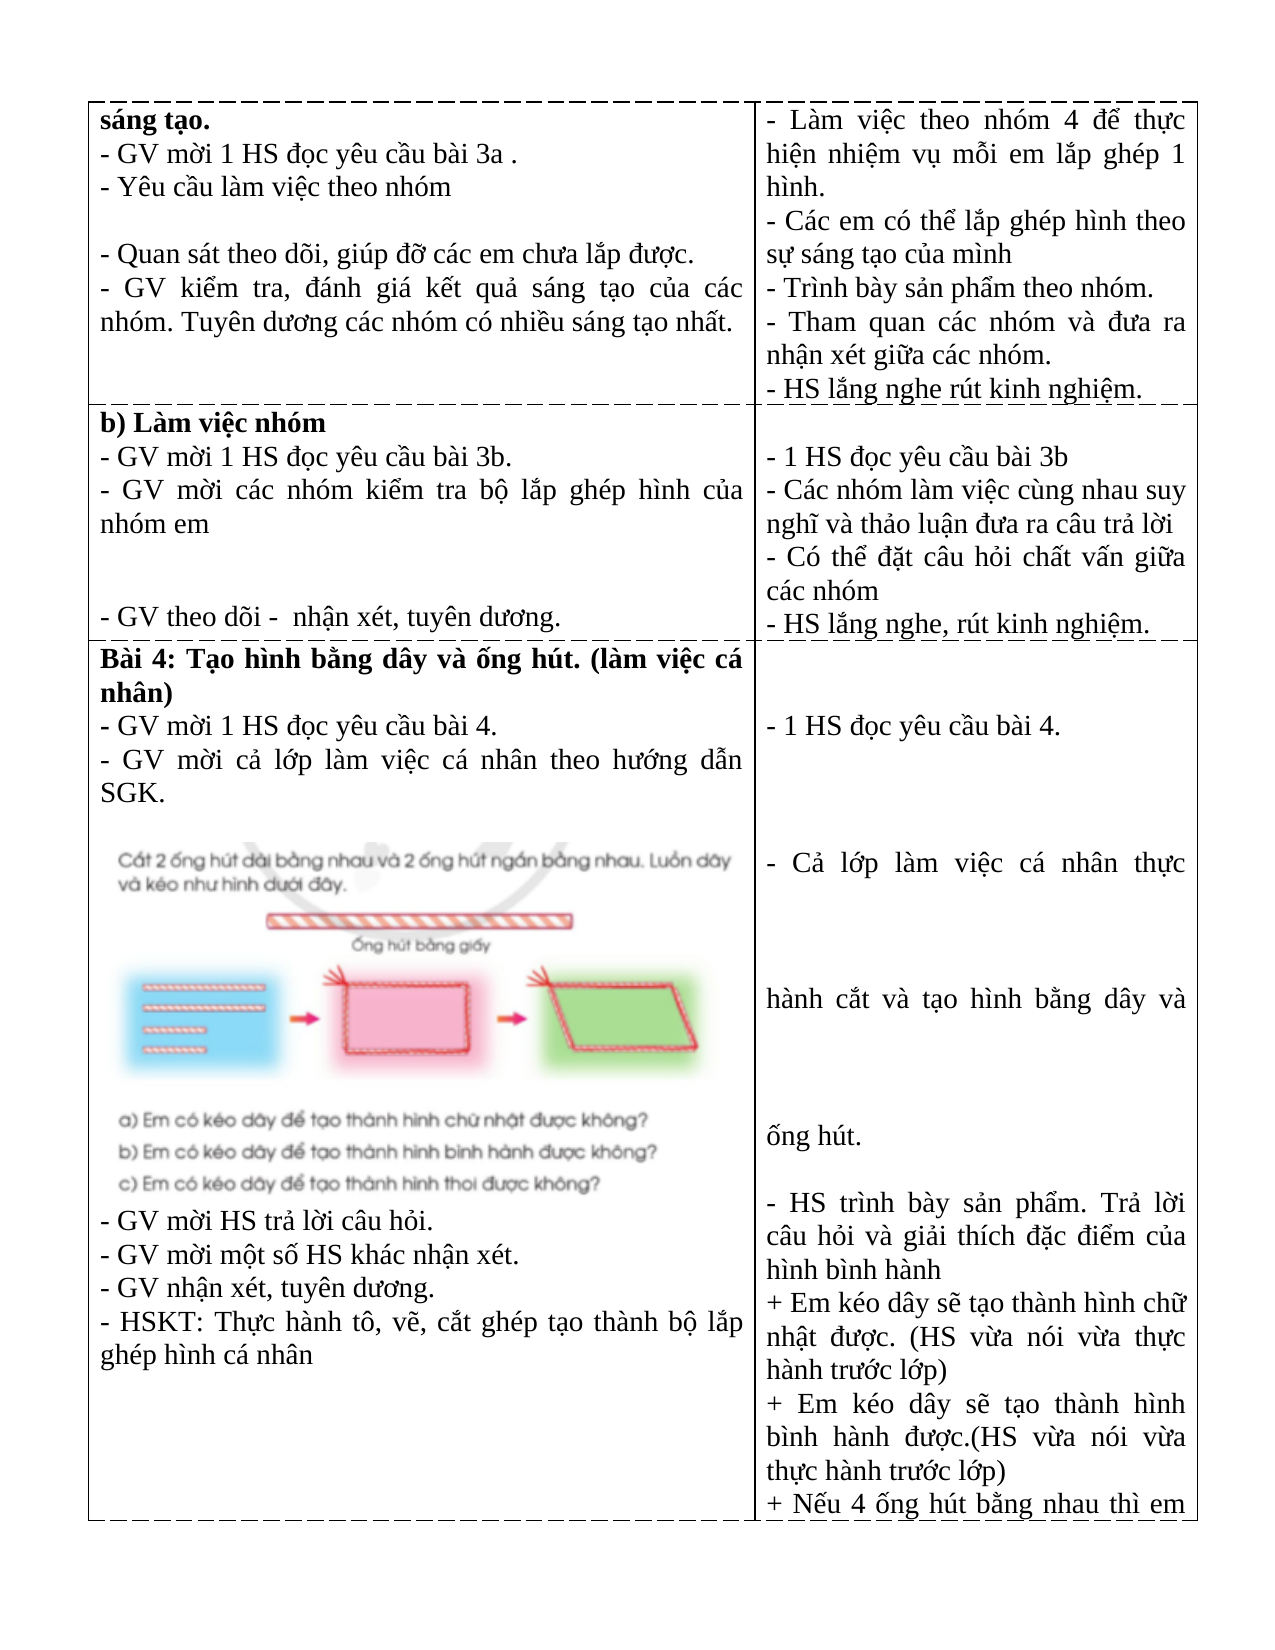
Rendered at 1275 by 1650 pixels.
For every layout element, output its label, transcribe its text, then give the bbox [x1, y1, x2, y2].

table_cell - 1 HS đọc yêu cầu bài 3b - Các nhóm làm việc cùng nhau suy nghĩ và thảo luận đưa ra câu trả lời - Có thể đặt câu hỏi chất vấn giữa các nhóm - HS lắng nghe, rút kinh nghiệm. [756, 404, 1197, 640]
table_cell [756, 640, 1197, 1520]
table_cell b) Làm việc nhóm - GV mời 1 HS đọc yêu cầu bài 3b. - GV mời các nhóm kiểm tra bộ lắp ghép hình của nhóm em - GV theo dõi - nhận xét, tuyên dương. [89, 404, 754, 640]
picture [100, 842, 744, 1204]
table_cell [89, 640, 754, 1520]
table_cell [756, 101, 1197, 404]
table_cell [89, 101, 754, 404]
